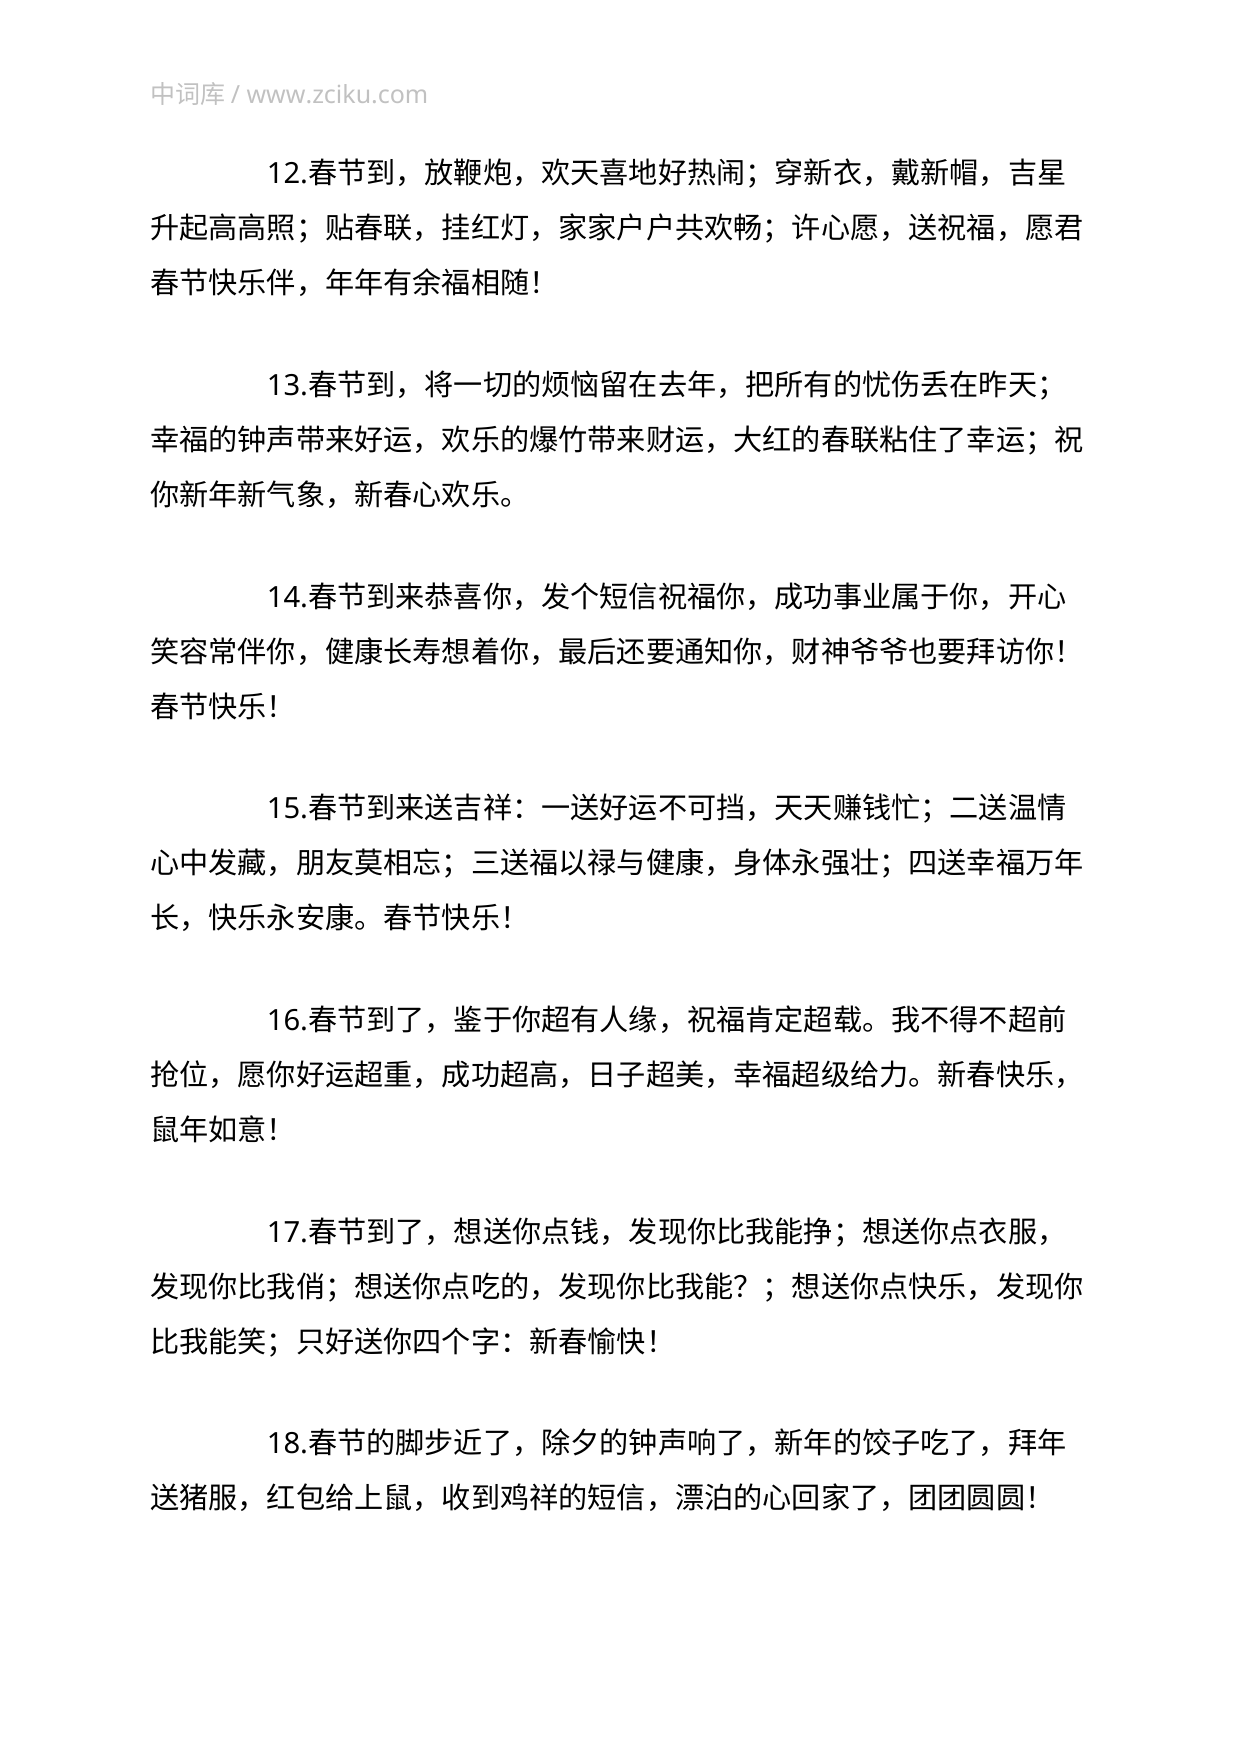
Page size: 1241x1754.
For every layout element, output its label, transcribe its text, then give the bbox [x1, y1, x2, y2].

text 17.春节到了，想送你点钱，发现你比我能挣；想送你点衣服，发现你比我俏；想送你点吃的，发现你比我能？；想送你点快乐，发现你比我能笑；只好送你四个字：新春愉快！ [150, 1208, 1090, 1361]
text 14.春节到来恭喜你，发个短信祝福你，成功事业属于你，开心笑容常伴你，健康长寿想着你，最后还要通知你，财神爷爷也要拜访你！春节快乐！ [150, 573, 1090, 726]
text 16.春节到了，鉴于你超有人缘，祝福肯定超载。我不得不超前抢位，愿你好运超重，成功超高，日子超美，幸福超级给力。新春快乐，鼠年如意！ [150, 997, 1090, 1149]
text 15.春节到来送吉祥：一送好运不可挡，天天赚钱忙；二送温情心中发藏，朋友莫相忘；三送福以禄与健康，身体永强壮；四送幸福万年长，快乐永安康。春节快乐！ [150, 785, 1090, 937]
text 12.春节到，放鞭炮，欢天喜地好热闹；穿新衣，戴新帽，吉星升起高高照；贴春联，挂红灯，家家户户共欢畅；许心愿，送祝福，愿君春节快乐伴，年年有余福相随！ [150, 150, 1090, 302]
text 13.春节到，将一切的烦恼留在去年，把所有的忧伤丢在昨天；幸福的钟声带来好运，欢乐的爆竹带来财运，大红的春联粘住了幸运；祝你新年新气象，新春心欢乐。 [150, 362, 1090, 514]
text 18.春节的脚步近了，除夕的钟声响了，新年的饺子吃了，拜年送猪服，红包给上鼠，收到鸡祥的短信，漂泊的心回家了，团团圆圆！ [150, 1420, 1090, 1517]
